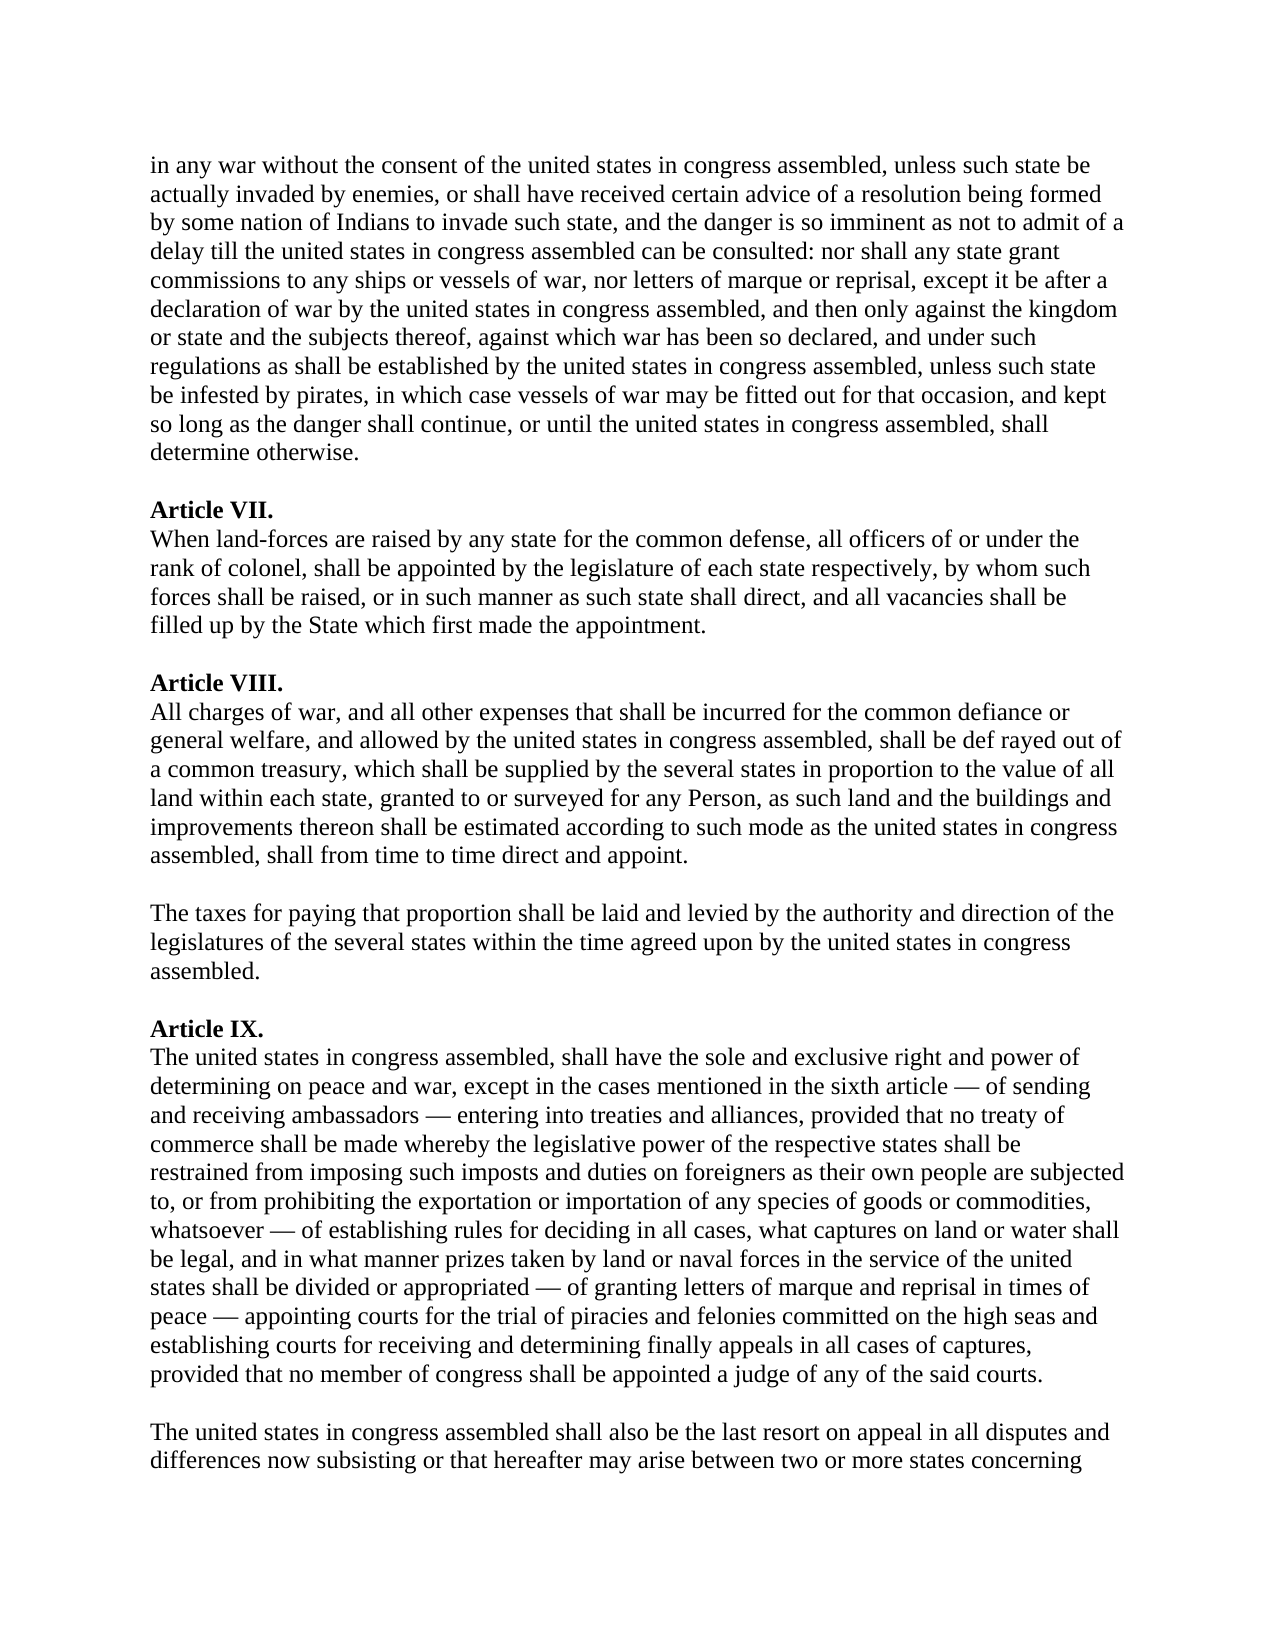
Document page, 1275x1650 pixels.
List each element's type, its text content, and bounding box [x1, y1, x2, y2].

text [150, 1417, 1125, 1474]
text All charges of war, and all other expenses that shall be incurred for the common defiance or general welfare, and allowed by the united states in congress assembled, shall be def rayed out of a common treasury, which shall be supplied by the several states in proportion to the value of all land within each state, granted to or surveyed for any Person, as such land and the buildings and improvements thereon shall be estimated according to such mode as the united states in congress assembled, shall from time to time direct and appoint. [150, 697, 1125, 869]
text The taxes for paying that proportion shall be laid and levied by the authority and direction of the legislatures of the several states within the time agreed upon by the united states in congress assembled. [150, 898, 1125, 984]
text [150, 150, 1125, 466]
text When land-forces are raised by any state for the common defense, all officers of or under the rank of colonel, shall be appointed by the legislature of each state respectively, by whom such forces shall be raised, or in such manner as such state shall direct, and all vacancies shall be filled up by the State which first made the appointment. [150, 524, 1125, 639]
text Article VIII. [150, 668, 1125, 697]
text Article VII. [150, 495, 1125, 524]
text Article IX. [150, 1014, 1125, 1042]
text The united states in congress assembled, shall have the sole and exclusive right and power of determining on peace and war, except in the cases mentioned in the sixth article — of sending and receiving ambassadors — entering into treaties and alliances, provided that no treaty of commerce shall be made whereby the legislative power of the respective states shall be restrained from imposing such imposts and duties on foreigners as their own people are subjected to, or from prohibiting the exportation or importation of any species of goods or commodities, whatsoever — of establishing rules for deciding in all cases, what captures on land or water shall be legal, and in what manner prizes taken by land or naval forces in the service of the united states shall be divided or appropriated — of granting letters of marque and reprisal in times of peace — appointing courts for the trial of piracies and felonies committed on the high seas and establishing courts for receiving and determining finally appeals in all cases of captures, provided that no member of congress shall be appointed a judge of any of the said courts. [150, 1042, 1125, 1387]
